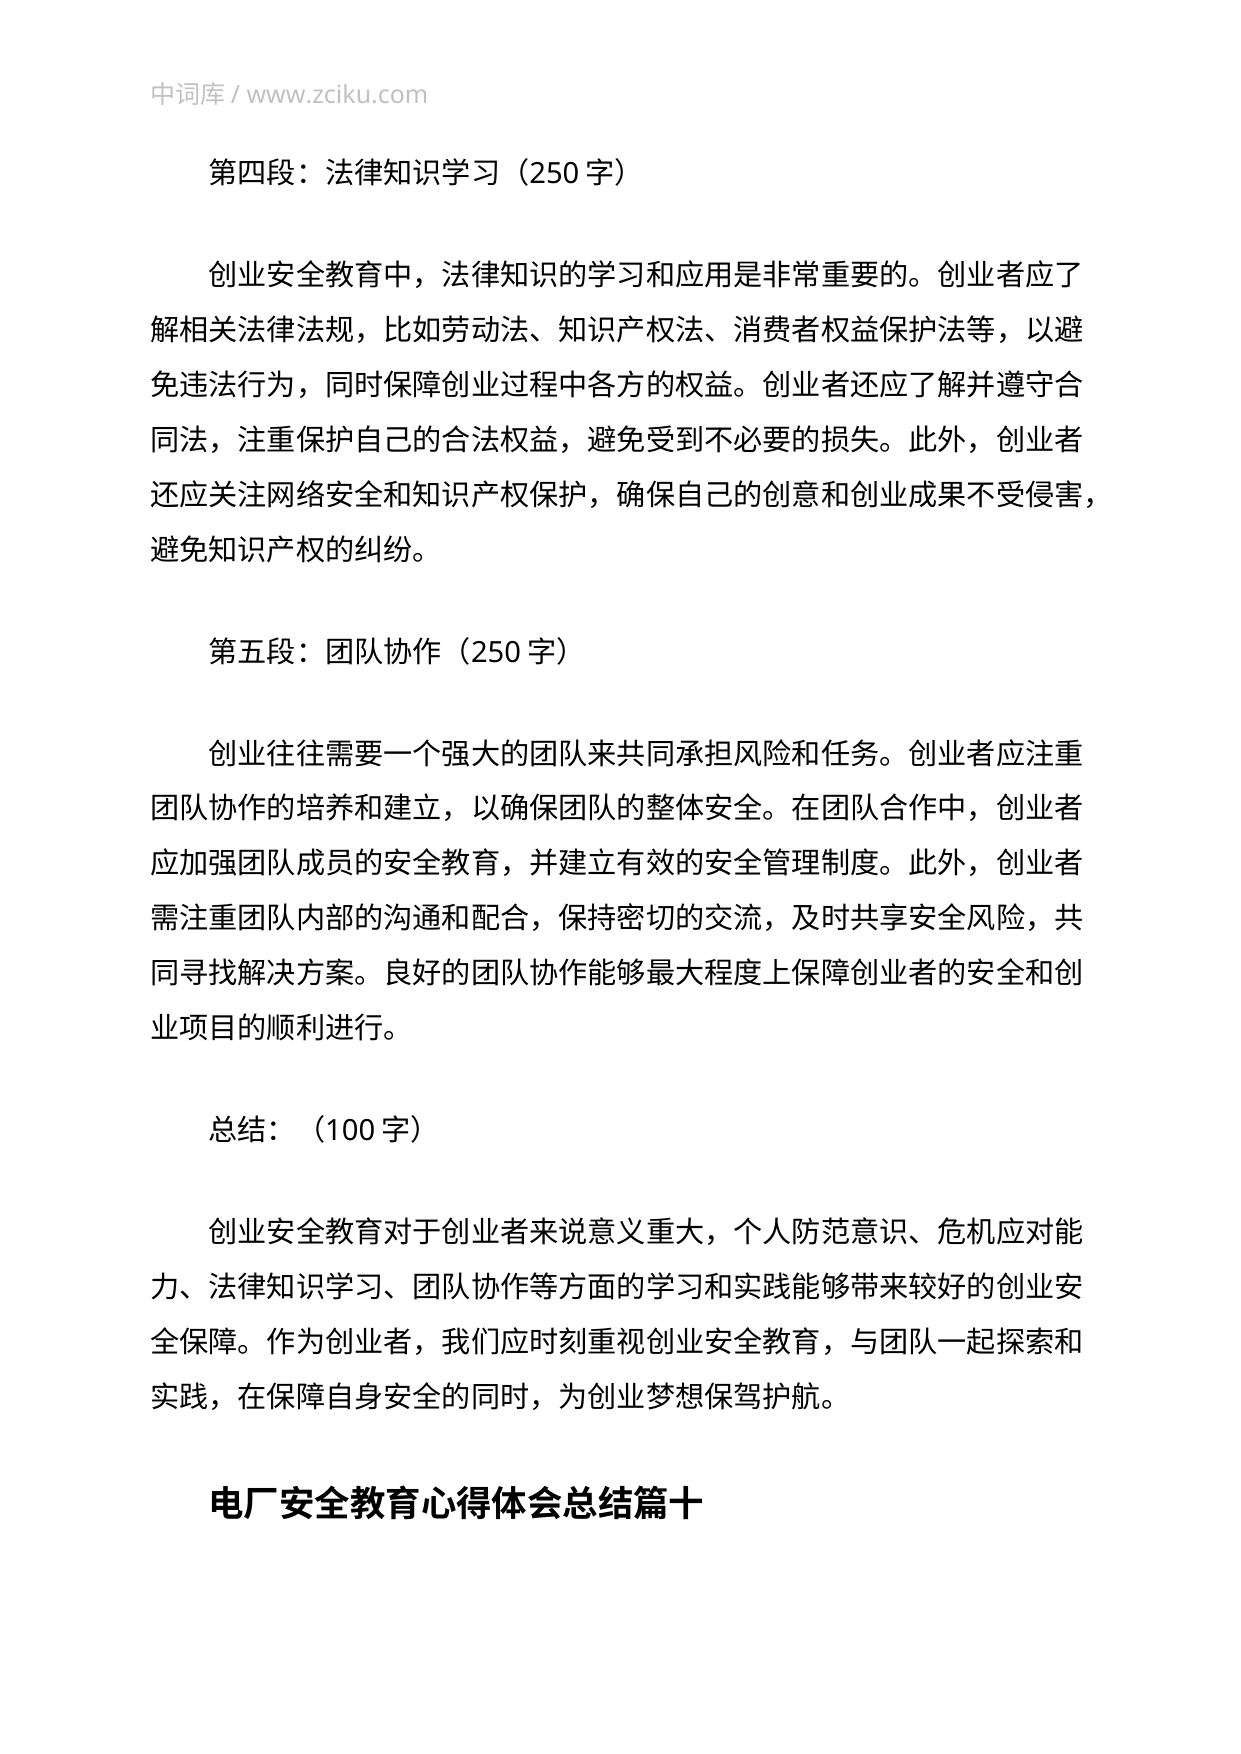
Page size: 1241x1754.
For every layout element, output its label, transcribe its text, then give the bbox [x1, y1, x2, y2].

text 第四段：法律知识学习（250字） [150, 150, 1090, 192]
text 创业往往需要一个强大的团队来共同承担风险和任务。创业者应注重团队协作的培养和建立，以确保团队的整体安全。在团队合作中，创业者应加强团队成员的安全教育，并建立有效的安全管理制度。此外，创业者需注重团队内部的沟通和配合，保持密切的交流，及时共享安全风险，共同寻找解决方案。良好的团队协作能够最大程度上保障创业者的安全和创业项目的顺利进行。 [150, 730, 1090, 1047]
text 创业安全教育中，法律知识的学习和应用是非常重要的。创业者应了解相关法律法规，比如劳动法、知识产权法、消费者权益保护法等，以避免违法行为，同时保障创业过程中各方的权益。创业者还应了解并遵守合同法，注重保护自己的合法权益，避免受到不必要的损失。此外，创业者还应关注网络安全和知识产权保护，确保自己的创意和创业成果不受侵害，避免知识产权的纠纷。 [150, 252, 1090, 569]
text 电厂安全教育心得体会总结篇十 [150, 1475, 1090, 1526]
text 总结：（100字） [150, 1106, 1090, 1149]
text 创业安全教育对于创业者来说意义重大，个人防范意识、危机应对能力、法律知识学习、团队协作等方面的学习和实践能够带来较好的创业安全保障。作为创业者，我们应时刻重视创业安全教育，与团队一起探索和实践，在保障自身安全的同时，为创业梦想保驾护航。 [150, 1208, 1090, 1415]
text 第五段：团队协作（250字） [150, 628, 1090, 671]
